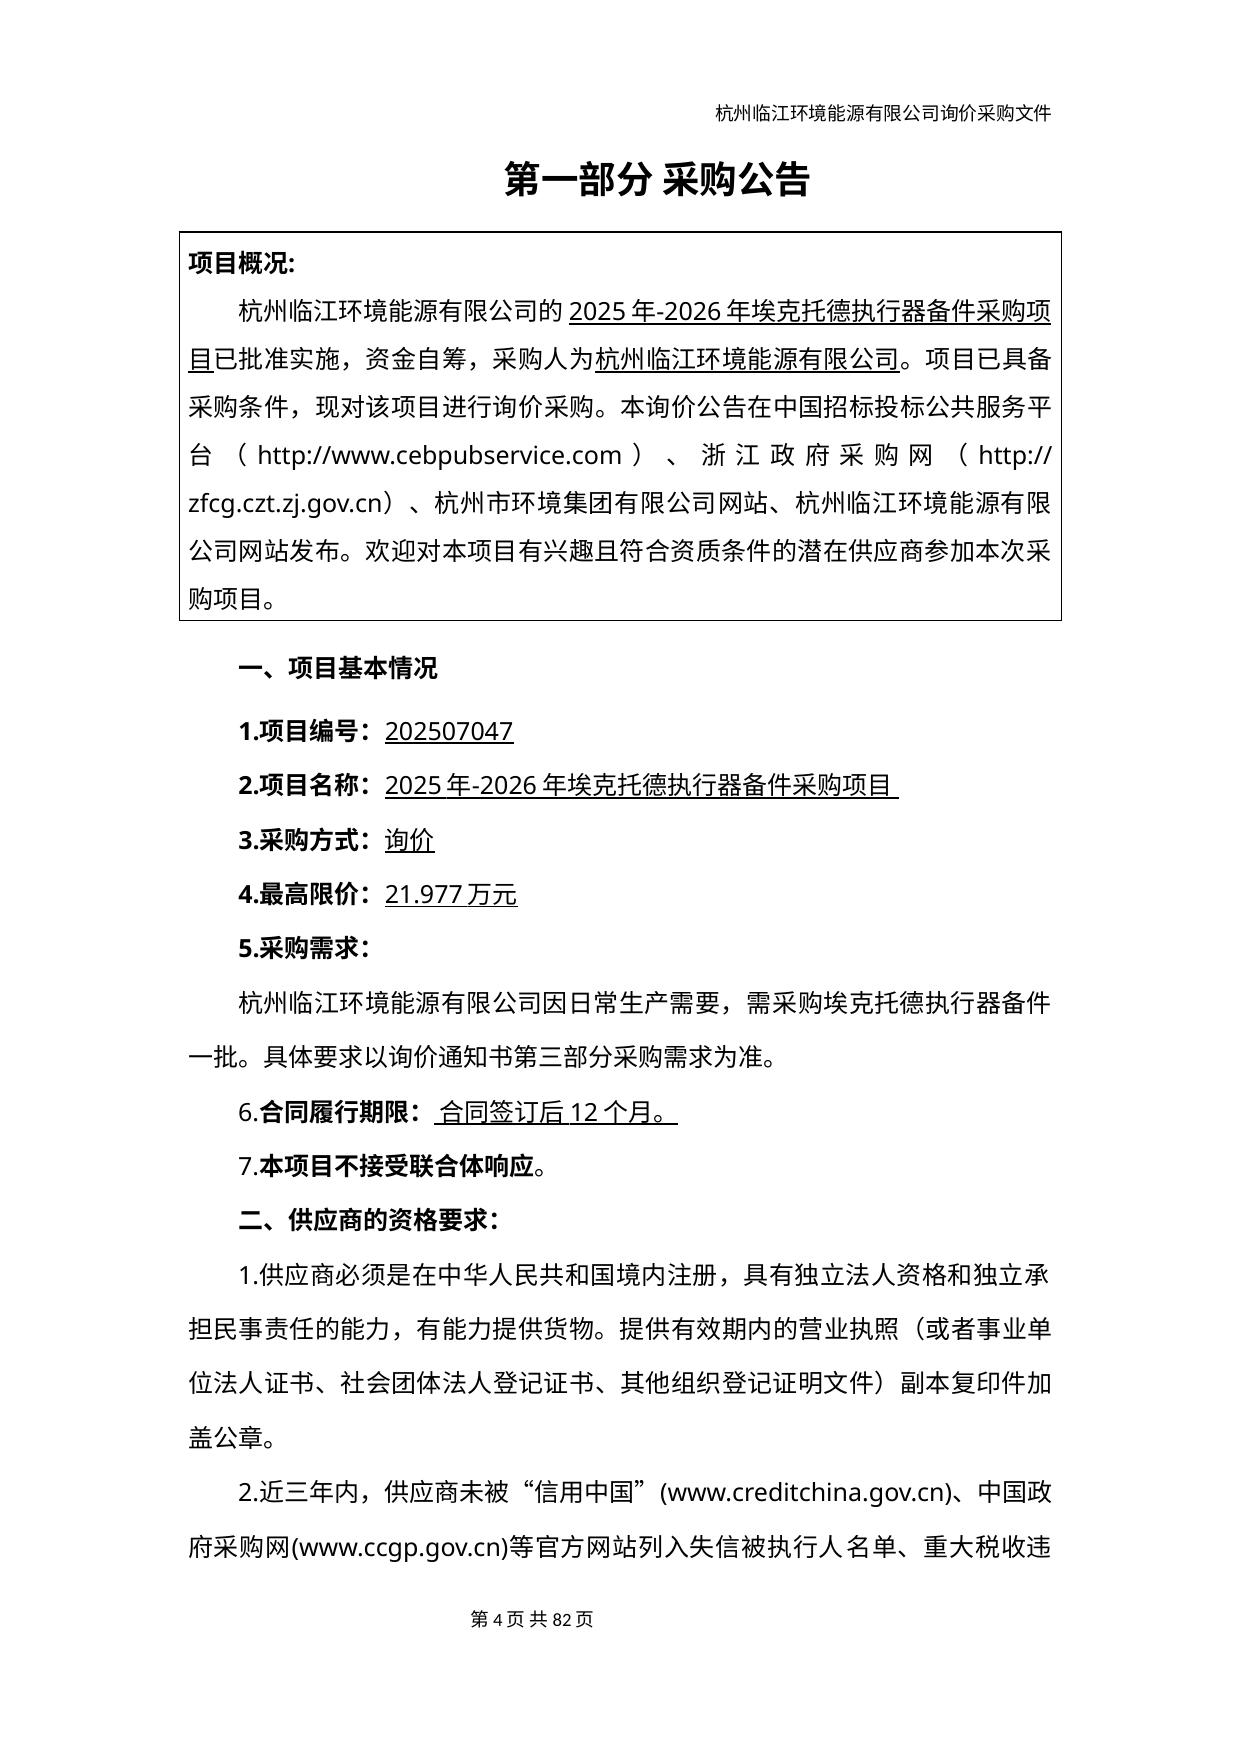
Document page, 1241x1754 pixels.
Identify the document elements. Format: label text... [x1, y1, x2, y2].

text 第一部分 采购公告 [188, 150, 1052, 204]
text 1.项目编号：202507047 [188, 711, 1052, 748]
text 二、供应商的资格要求： [188, 1201, 1052, 1237]
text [188, 1473, 1052, 1563]
text 项目概况: [180, 233, 1061, 279]
subtitle 一、项目基本情况 [188, 648, 1052, 684]
text 3.采购方式：询价 [188, 820, 1052, 856]
text 5.采购需求： [188, 929, 1052, 965]
text 杭州临江环境能源有限公司因日常生产需要，需采购埃克托德执行器备件一批。具体要求以询价通知书第三部分采购需求为准。 [188, 983, 1052, 1074]
text 杭州临江环境能源有限公司的2025年-2026年埃克托德执行器备件采购项目已批准实施，资金自筹，采购人为杭州临江环境能源有限公司。项目已具备采购条件，现对该项目进行询价采购。本询价公告在中国招标投标公共服务平台（http://www.cebpubservice.com）、浙江政府采购网（http://zfcg.czt.zj.gov.cn）、杭州市环境集团有限公司网站、杭州临江环境能源有限公司网站发布。欢迎对本项目有兴趣且符合资质条件的潜在供应商参加本次采购项目。 [180, 279, 1061, 620]
text 7.本项目不接受联合体响应。 [188, 1146, 1052, 1183]
text 4.最高限价：21.977万元 [188, 874, 1052, 911]
text 1.供应商必须是在中华人民共和国境内注册，具有独立法人资格和独立承担民事责任的能力，有能力提供货物。提供有效期内的营业执照（或者事业单位法人证书、社会团体法人登记证书、其他组织登记证明文件）副本复印件加盖公章。 [188, 1255, 1052, 1454]
text 6.合同履行期限： 合同签订后12个月。 [188, 1092, 1052, 1128]
text 2.项目名称：2025年-2026年埃克托德执行器备件采购项目 [188, 766, 1052, 802]
